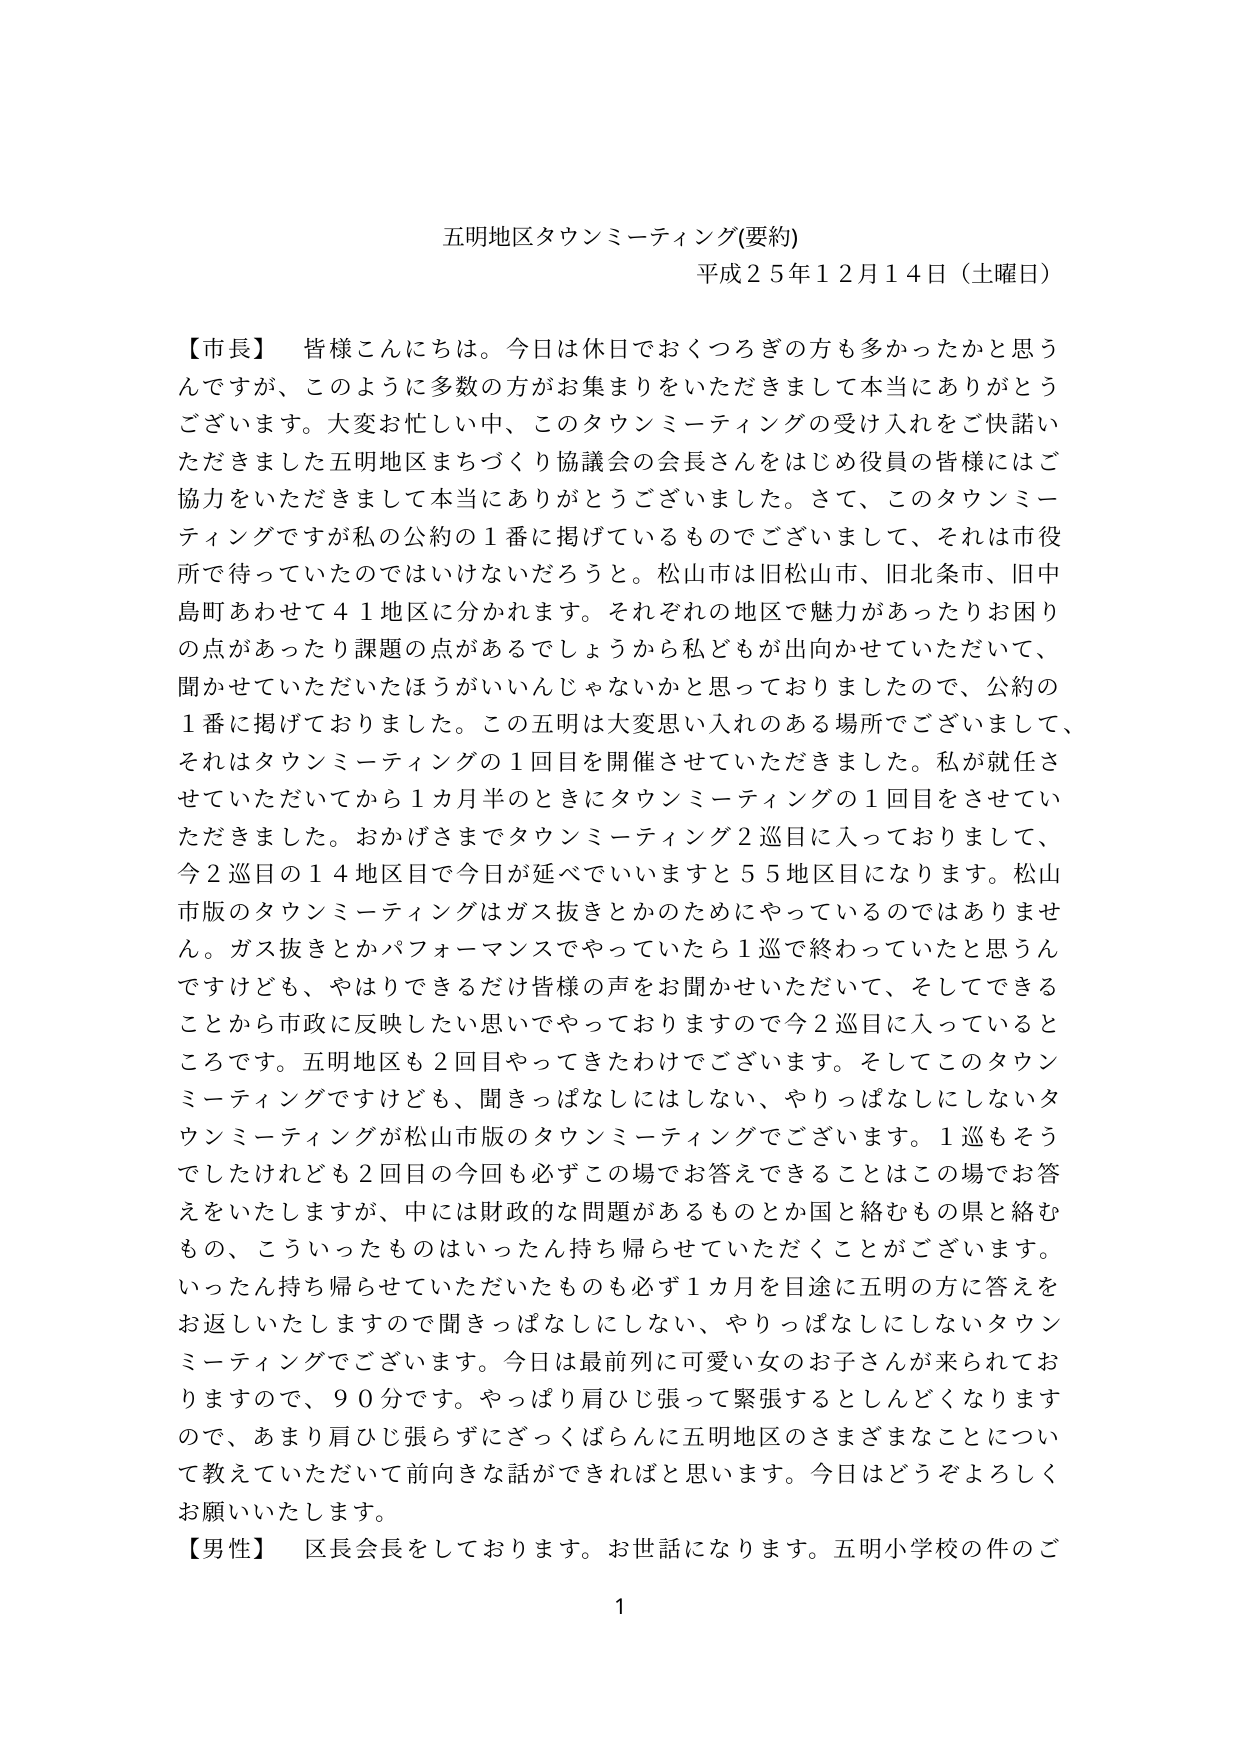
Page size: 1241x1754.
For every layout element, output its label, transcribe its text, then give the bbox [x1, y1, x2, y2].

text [177, 1529, 1063, 1567]
text 平成２５年１２月１４日（土曜日） [177, 254, 1063, 292]
text 五明地区タウンミーティング(要約) [177, 217, 1063, 254]
text 【市長】 皆様こんにちは。今日は休日でおくつろぎの方も多かったかと思うんですが、このように多数の方がお集まりをいただきまして本当にありがとうございます。大変お忙しい中、このタウンミーティングの受け入れをご快諾いただきました五明地区まちづくり協議会の会長さんをはじめ役員の皆様にはご協力をいただきまして本当にありがとうございました。さて、このタウンミーティングですが私の公約の１番に掲げているものでございまして、それは市役所で待っていたのではいけないだろうと。松山市は旧松山市、旧北条市、旧中島町あわせて４１地区に分かれます。それぞれの地区で魅力があったりお困りの点があったり課題の点があるでしょうから私どもが出向かせていただいて、聞かせていただいたほうがいいんじゃないかと思っておりましたので、公約の１番に掲げておりました。この五明は大変思い入れのある場所でございまして、それはタウンミーティングの１回目を開催させていただきました。私が就任させていただいてから１カ月半のときにタウンミーティングの１回目をさせていただきました。おかげさまでタウンミーティング２巡目に入っておりまして、今２巡目の１４地区目で今日が延べでいいますと５５地区目になります。松山市版のタウンミーティングはガス抜きとかのためにやっているのではありません。ガス抜きとかパフォーマンスでやっていたら１巡で終わっていたと思うんですけども、やはりできるだけ皆様の声をお聞かせいただいて、そしてできることから市政に反映したい思いでやっておりますので今２巡目に入っているところです。五明地区も２回目やってきたわけでございます。そしてこのタウンミーティングですけども、聞きっぱなしにはしない、やりっぱなしにしないタウンミーティングが松山市版のタウンミーティングでございます。１巡もそうでしたけれども２回目の今回も必ずこの場でお答えできることはこの場でお答えをいたしますが、中には財政的な問題があるものとか国と絡むもの県と絡むもの、こういったものはいったん持ち帰らせていただくことがございます。いったん持ち帰らせていただいたものも必ず１カ月を目途に五明の方に答えをお返しいたしますので聞きっぱなしにしない、やりっぱなしにしないタウンミーティングでございます。今日は最前列に可愛い女のお子さんが来られておりますので、９０分です。やっぱり肩ひじ張って緊張するとしんどくなりますので、あまり肩ひじ張らずにざっくばらんに五明地区のさまざまなことについて教えていただいて前向きな話ができればと思います。今日はどうぞよろしくお願いいたします。 [177, 329, 1063, 1529]
